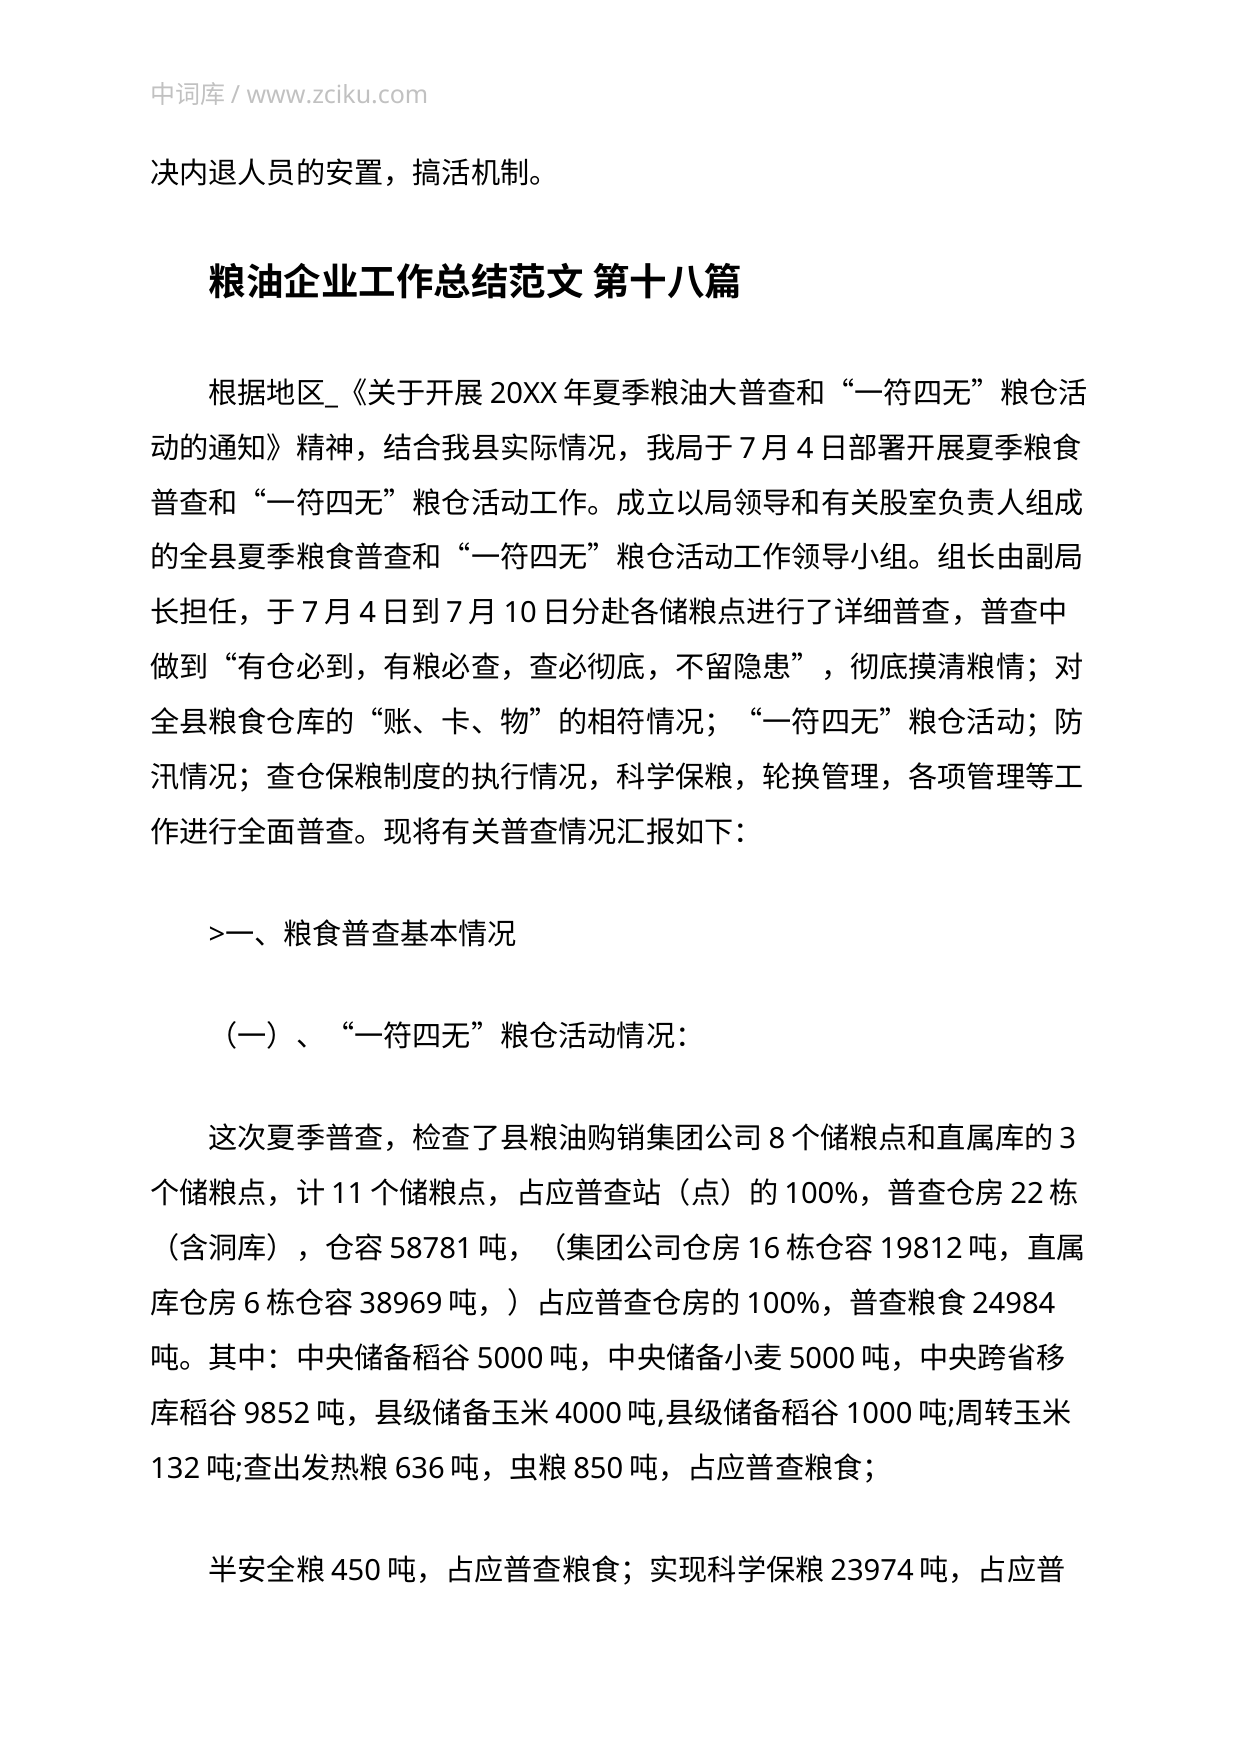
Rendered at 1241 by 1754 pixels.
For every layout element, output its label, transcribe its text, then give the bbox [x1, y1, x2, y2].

text 这次夏季普查，检查了县粮油购销集团公司8个储粮点和直属库的3个储粮点，计11个储粮点，占应普查站（点）的100%，普查仓房22栋（含洞库），仓容58781吨，（集团公司仓房16栋仓容19812吨，直属库仓房6栋仓容38969吨，）占应普查仓房的100%，普查粮食24984吨。其中：中央储备稻谷5000吨，中央储备小麦5000吨，中央跨省移库稻谷9852吨，县级储备玉米4000吨,县级储备稻谷1000吨;周转玉米132吨;查出发热粮636吨，虫粮850吨，占应普查粮食； [150, 1114, 1090, 1487]
text >一、粮食普查基本情况 [150, 910, 1090, 953]
text 根据地区_《关于开展20XX年夏季粮油大普查和“一符四无”粮仓活动的通知》精神，结合我县实际情况，我局于7月4日部署开展夏季粮食普查和“一符四无”粮仓活动工作。成立以局领导和有关股室负责人组成的全县夏季粮食普查和“一符四无”粮仓活动工作领导小组。组长由副局长担任，于7月4日到7月10日分赴各储粮点进行了详细普查，普查中做到“有仓必到，有粮必查，查必彻底，不留隐患”，彻底摸清粮情；对全县粮食仓库的“账、卡、物”的相符情况；“一符四无”粮仓活动；防汛情况；查仓保粮制度的执行情况，科学保粮，轮换管理，各项管理等工作进行全面普查。现将有关普查情况汇报如下： [150, 369, 1090, 851]
text 粮油企业工作总结范文 第十八篇 [150, 252, 1090, 306]
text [150, 1546, 1090, 1588]
text （一）、“一符四无”粮仓活动情况： [150, 1012, 1090, 1055]
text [150, 150, 1090, 192]
